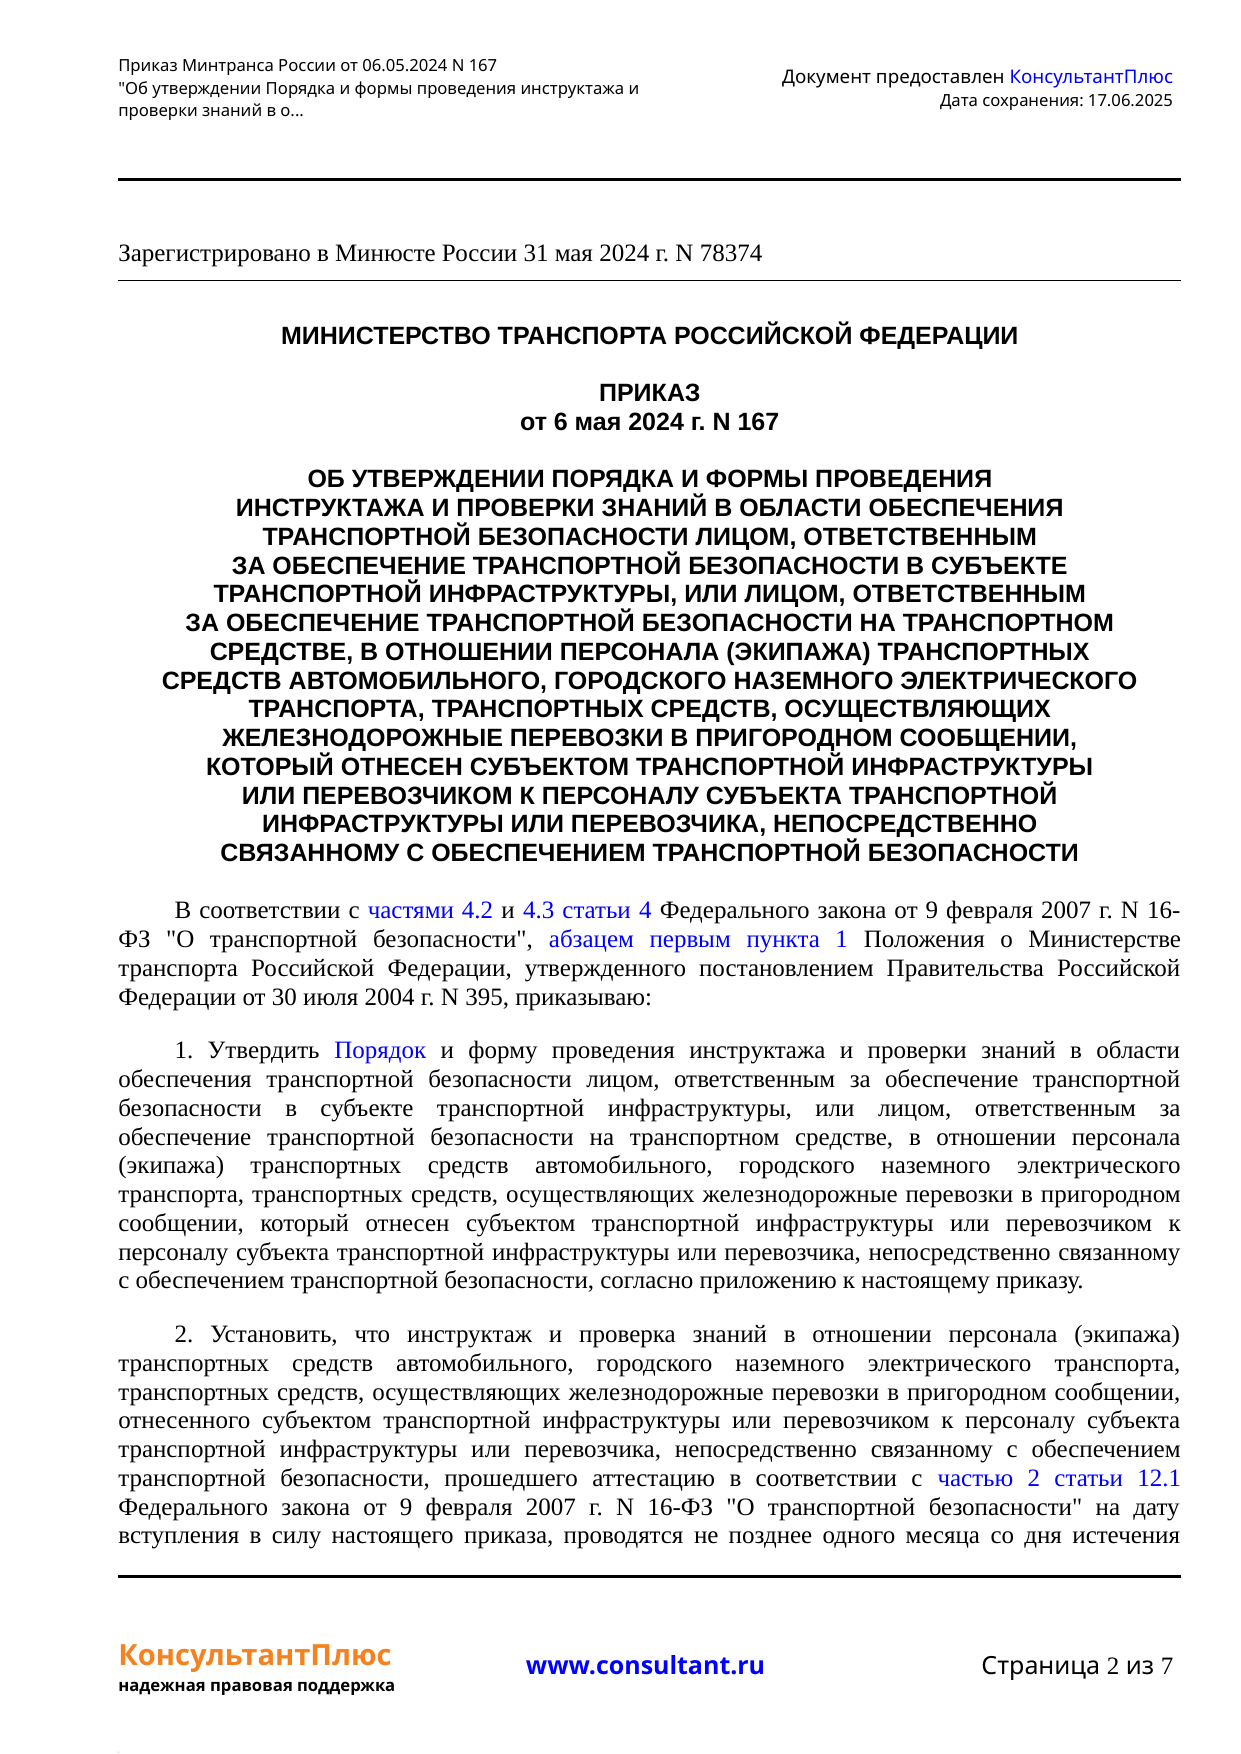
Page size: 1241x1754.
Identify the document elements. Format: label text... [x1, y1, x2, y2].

title КОТОРЫЙ ОТНЕСЕН СУБЪЕКТОМ ТРАНСПОРТНОЙ ИНФРАСТРУКТУРЫ [118, 752, 1181, 781]
title ТРАНСПОРТНОЙ ИНФРАСТРУКТУРЫ, ИЛИ ЛИЦОМ, ОТВЕТСТВЕННЫМ [118, 579, 1181, 608]
title от 6 мая 2024 г. N 167 [118, 407, 1181, 436]
title ТРАНСПОРТА, ТРАНСПОРТНЫХ СРЕДСТВ, ОСУЩЕСТВЛЯЮЩИХ [118, 694, 1181, 723]
title ОБ УТВЕРЖДЕНИИ ПОРЯДКА И ФОРМЫ ПРОВЕДЕНИЯ [118, 464, 1181, 493]
title ЗА ОБЕСПЕЧЕНИЕ ТРАНСПОРТНОЙ БЕЗОПАСНОСТИ В СУБЪЕКТЕ [118, 551, 1181, 579]
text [118, 1319, 1181, 1549]
text В соответствии с частями 4.2 и 4.3 статьи 4 Федерального закона от 9 февраля 2007 г. N 16-ФЗ "О транспортной безопасности", абзацем первым пункта 1 Положения о Министерстве транспорта Российской Федерации, утвержденного постановлением Правительства Российской Федерации от 30 июля 2004 г. N 395, приказываю: [118, 896, 1181, 1011]
title ИЛИ ПЕРЕВОЗЧИКОМ К ПЕРСОНАЛУ СУБЪЕКТА ТРАНСПОРТНОЙ [118, 781, 1181, 809]
title ЗА ОБЕСПЕЧЕНИЕ ТРАНСПОРТНОЙ БЕЗОПАСНОСТИ НА ТРАНСПОРТНОМ [118, 608, 1181, 637]
title ЖЕЛЕЗНОДОРОЖНЫЕ ПЕРЕВОЗКИ В ПРИГОРОДНОМ СООБЩЕНИИ, [118, 723, 1181, 752]
title СРЕДСТВ АВТОМОБИЛЬНОГО, ГОРОДСКОГО НАЗЕМНОГО ЭЛЕКТРИЧЕСКОГО [118, 666, 1181, 694]
title СРЕДСТВЕ, В ОТНОШЕНИИ ПЕРСОНАЛА (ЭКИПАЖА) ТРАНСПОРТНЫХ [118, 637, 1181, 666]
title ИНСТРУКТАЖА И ПРОВЕРКИ ЗНАНИЙ В ОБЛАСТИ ОБЕСПЕЧЕНИЯ [118, 493, 1181, 522]
text Зарегистрировано в Минюсте России 31 мая 2024 г. N 78374 [118, 238, 1181, 267]
title ПРИКАЗ [118, 378, 1181, 407]
title МИНИСТЕРСТВО ТРАНСПОРТА РОССИЙСКОЙ ФЕДЕРАЦИИ [118, 321, 1181, 349]
title ИНФРАСТРУКТУРЫ ИЛИ ПЕРЕВОЗЧИКА, НЕПОСРЕДСТВЕННО [118, 809, 1181, 838]
title ТРАНСПОРТНОЙ БЕЗОПАСНОСТИ ЛИЦОМ, ОТВЕТСТВЕННЫМ [118, 522, 1181, 551]
text 1. Утвердить Порядок и форму проведения инструктажа и проверки знаний в области обеспечения транспортной безопасности лицом, ответственным за обеспечение транспортной безопасности в субъекте транспортной инфраструктуры, или лицом, ответственным за обеспечение транспортной безопасности на транспортном средстве, в отношении персонала (экипажа) транспортных средств автомобильного, городского наземного электрического транспорта, транспортных средств, осуществляющих железнодорожные перевозки в пригородном сообщении, который отнесен субъектом транспортной инфраструктуры или перевозчиком к персоналу субъекта транспортной инфраструктуры или перевозчика, непосредственно связанному с обеспечением транспортной безопасности, согласно приложению к настоящему приказу. [118, 1036, 1181, 1294]
title СВЯЗАННОМУ С ОБЕСПЕЧЕНИЕМ ТРАНСПОРТНОЙ БЕЗОПАСНОСТИ [118, 838, 1181, 867]
